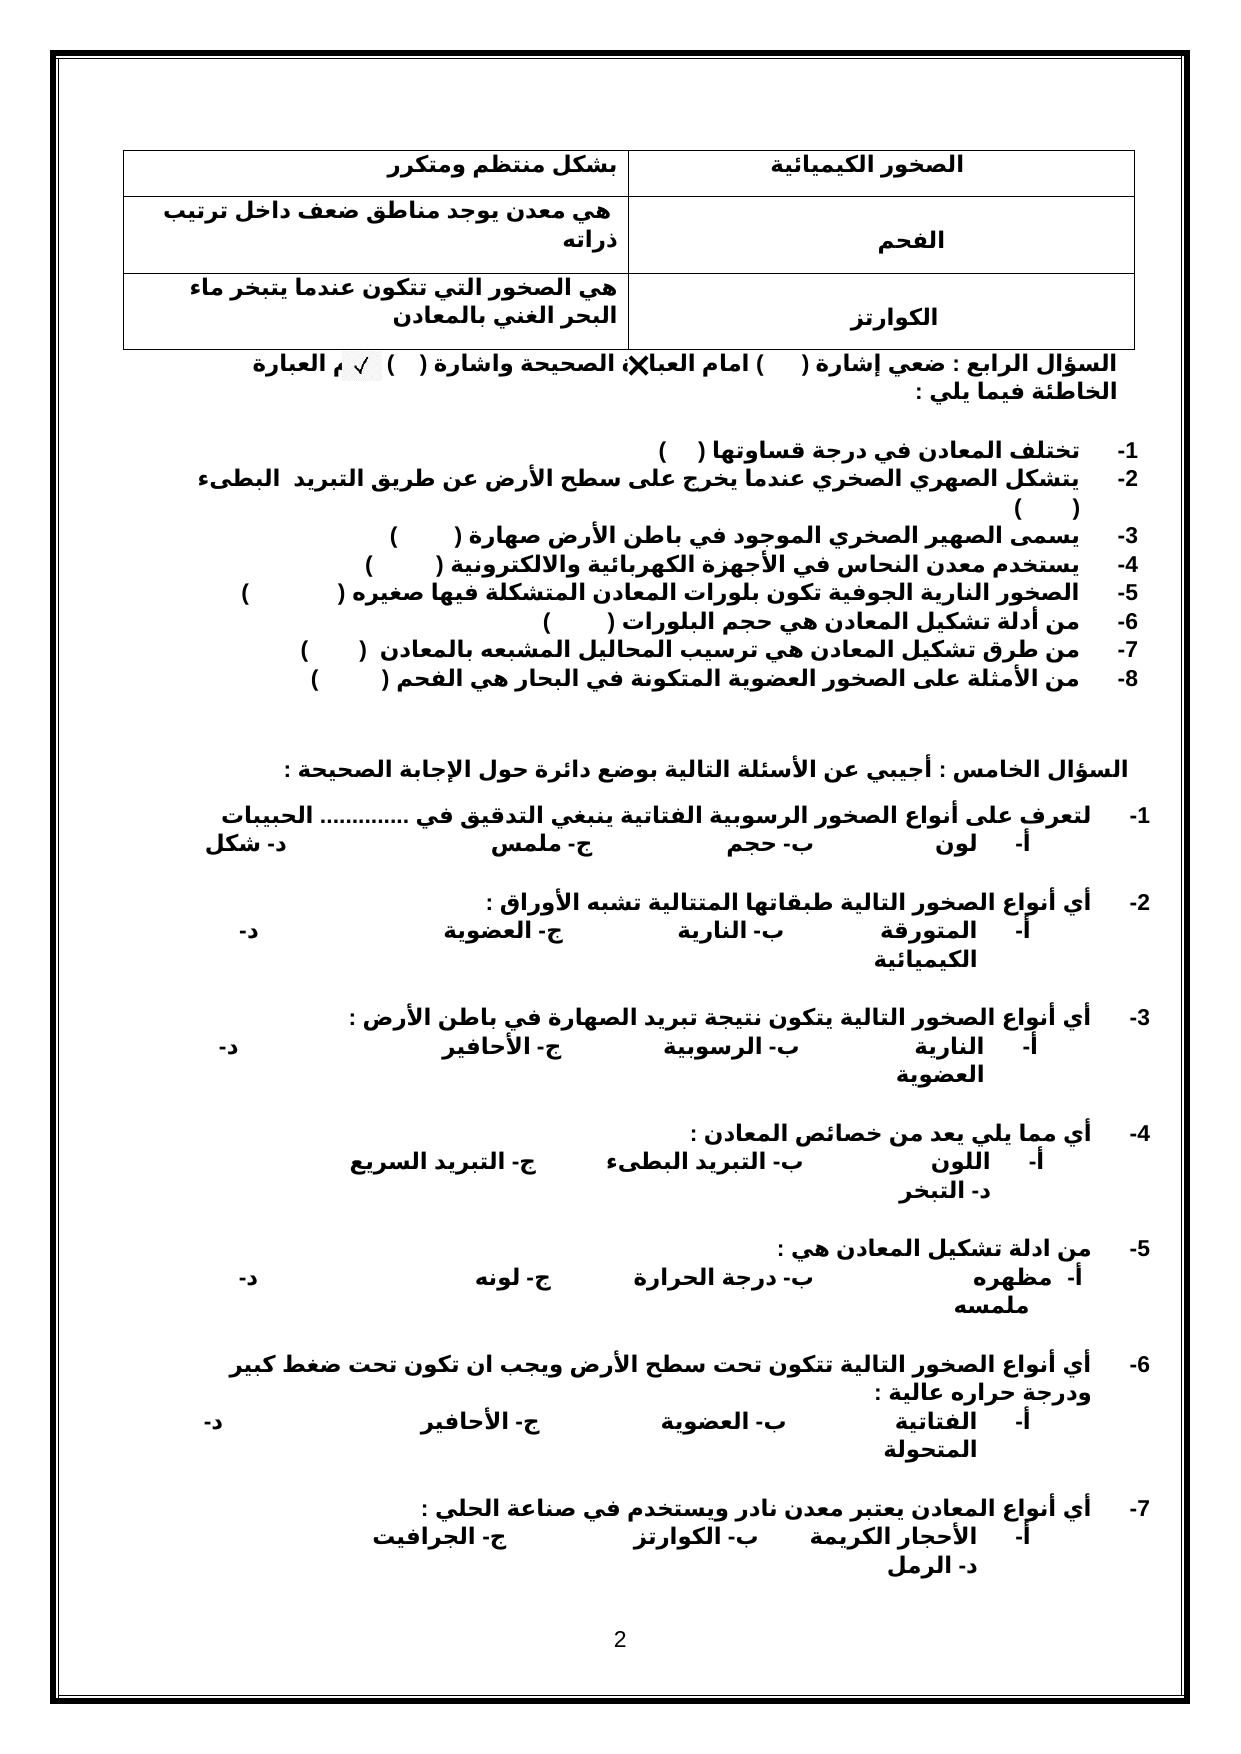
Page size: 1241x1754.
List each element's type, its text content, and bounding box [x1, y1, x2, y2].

list أي أنواع الصخور التالية يتكون نتيجة تبريد الصهارة في باطن الأرض : [187, 1004, 1129, 1031]
table_cell هي معدن يوجد مناطق ضعف داخل ترتيب ذراته [124, 197, 628, 272]
list أي أنواع الصخور التالية تتكون تحت سطح الأرض ويجب ان تكون تحت ضغط كبير ودرجة حراره عالية : [187, 1351, 1129, 1406]
list من طرق تشكيل المعادن هي ترسيب المحاليل المشبعه بالمعادن ( ) [187, 636, 1118, 662]
table_cell الصخور الكيميائية [629, 151, 1134, 196]
list اللون ب- التبريد البطىء ج- التبريد السريع د- التبخر [187, 1148, 1028, 1203]
text السؤال الخامس : أجيبي عن الأسئلة التالية بوضع دائرة حول الإجابة الصحيحة : [187, 756, 1129, 783]
list النارية ب- الرسوبية ج- الأحافير د- العضوية [187, 1033, 1022, 1087]
list السؤال الرابع : ضعي إشارة ( ) امام العبارة الصحيحة واشارة ( ) امام العبارة الخاطئة فيما يلي : [187, 350, 1118, 405]
list أي مما يلي يعد من خصائص المعادن : [187, 1120, 1129, 1146]
list لتعرف على أنواع الصخور الرسوبية الفتاتية ينبغي التدقيق في .............. الحبيبات [187, 802, 1129, 828]
list الأحجار الكريمة ب- الكوارتز ج- الجرافيت د- الرمل [187, 1523, 1015, 1578]
list يسمى الصهير الصخري الموجود في باطن الأرض صهارة ( ) [187, 522, 1118, 549]
list لون ب- حجم ج- ملمس د- شكل [187, 830, 1015, 856]
list أي أنواع الصخور التالية طبقاتها المتتالية تشبه الأوراق : [187, 889, 1129, 915]
list أي أنواع المعادن يعتبر معدن نادر ويستخدم في صناعة الحلي : [187, 1495, 1129, 1521]
list من الأمثلة على الصخور العضوية المتكونة في البحار هي الفحم ( ) [187, 664, 1118, 691]
list من ادلة تشكيل المعادن هي : [187, 1235, 1129, 1262]
picture [627, 351, 650, 381]
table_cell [124, 151, 628, 196]
list يتشكل الصهري الصخري عندما يخرج على سطح الأرض عن طريق التبريد البطىء ( ) [187, 465, 1118, 520]
picture [341, 351, 382, 381]
list مظهره ب- درجة الحرارة ج- لونه د- ملمسه [187, 1264, 1067, 1318]
list الفتاتية ب- العضوية ج- الأحافير د- المتحولة [187, 1408, 1015, 1462]
list تختلف المعادن في درجة قساوتها ( ) [187, 437, 1118, 463]
list يستخدم معدن النحاس في الأجهزة الكهربائية والالكترونية ( ) [187, 551, 1118, 577]
list من أدلة تشكيل المعادن هي حجم البلورات ( ) [187, 608, 1118, 634]
table_cell هي الصخور التي تتكون عندما يتبخر ماء البحر الغني بالمعادن [124, 274, 628, 349]
table_cell الكوارتز [629, 274, 1134, 349]
list المتورقة ب- النارية ج- العضوية د- الكيميائية [187, 917, 1015, 972]
list الصخور النارية الجوفية تكون بلورات المعادن المتشكلة فيها صغيره ( ) [187, 579, 1118, 606]
table_cell الفحم [629, 197, 1134, 272]
